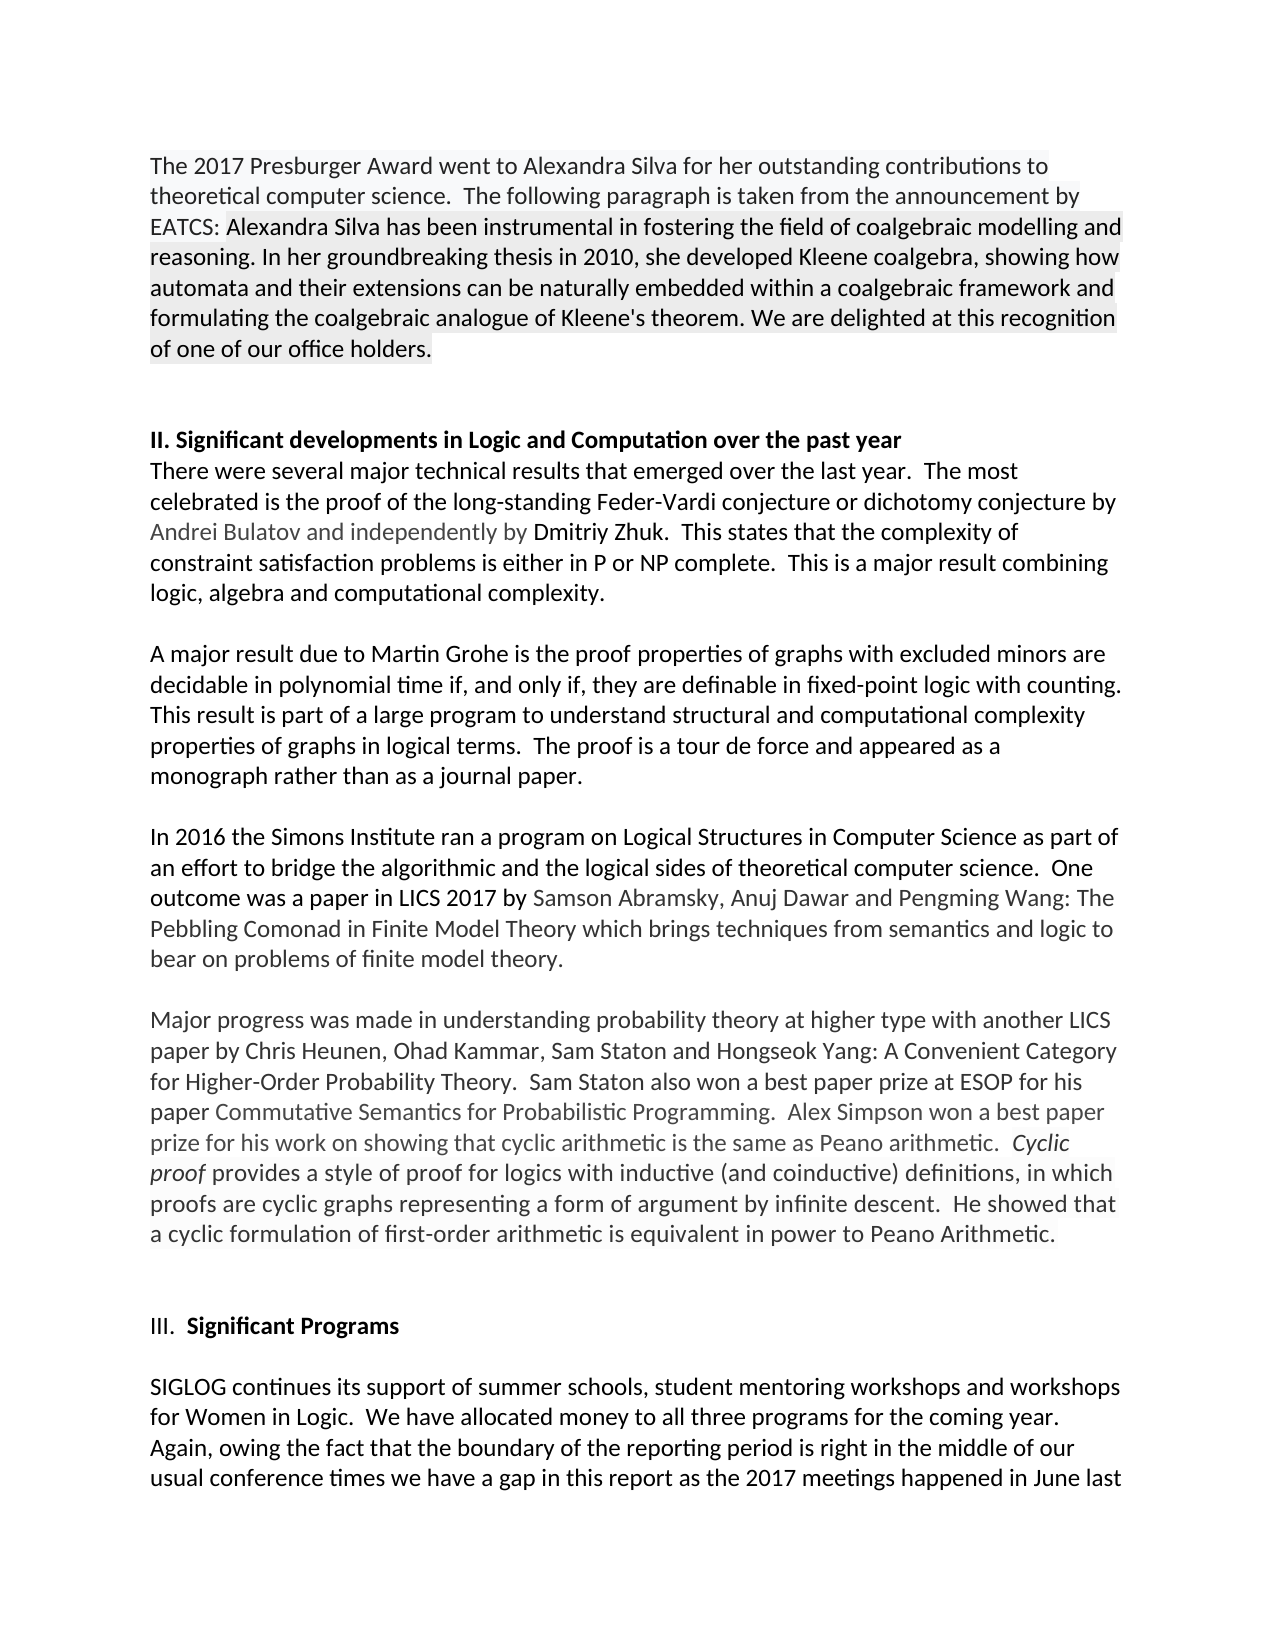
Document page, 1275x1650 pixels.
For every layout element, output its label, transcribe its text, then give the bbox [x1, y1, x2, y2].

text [150, 1371, 1125, 1493]
text II. Significant developments in Logic and Computation over the past year [150, 425, 1125, 455]
text There were several major technical results that emerged over the last year. The most celebrated is the proof of the long-standing Feder-Vardi conjecture or dichotomy conjecture by Andrei Bulatov and independently by Dmitriy Zhuk. This states that the complexity of constraint satisfaction problems is either in P or NP complete. This is a major result combining logic, algebra and computational complexity. [150, 455, 1125, 608]
text Major progress was made in understanding probability theory at higher type with another LICS paper by Chris Heunen, Ohad Kammar, Sam Staton and Hongseok Yang: A Convenient Category for Higher-Order Probability Theory. Sam Staton also won a best paper prize at ESOP for his paper Commutative Semantics for Probabilistic Programming. Alex Simpson won a best paper prize for his work on showing that cyclic arithmetic is the same as Peano arithmetic. Cyclic proof provides a style of proof for logics with inductive (and coinductive) definitions, in which proofs are cyclic graphs representing a form of argument by infinite descent. He showed that a cyclic formulation of first-order arithmetic is equivalent in power to Peano Arithmetic. [150, 1004, 1125, 1249]
text A major result due to Martin Grohe is the proof properties of graphs with excluded minors are decidable in polynomial time if, and only if, they are definable in fixed-point logic with counting. This result is part of a large program to understand structural and computational complexity properties of graphs in logical terms. The proof is a tour de force and appeared as a monograph rather than as a journal paper. [583, 638, 1125, 791]
text The 2017 Presburger Award went to Alexandra Silva for her outstanding contributions to theoretical computer science. The following paragraph is taken from the announcement by EATCS: Alexandra Silva has been instrumental in fostering the field of coalgebraic modelling and reasoning. In her groundbreaking thesis in 2010, she developed Kleene coalgebra, showing how automata and their extensions can be naturally embedded within a coalgebraic framework and formulating the coalgebraic analogue of Kleene's theorem. We are delighted at this recognition of one of our office holders. [432, 150, 1125, 364]
text III. Significant Programs [150, 1310, 1125, 1340]
text In 2016 the Simons Institute ran a program on Logical Structures in Computer Science as part of an effort to bridge the algorithmic and the logical sides of theoretical computer science. One outcome was a paper in LICS 2017 by Samson Abramsky, Anuj Dawar and Pengming Wang: The Pebbling Comonad in Finite Model Theory which brings techniques from semantics and logic to bear on problems of finite model theory. [150, 821, 1125, 974]
